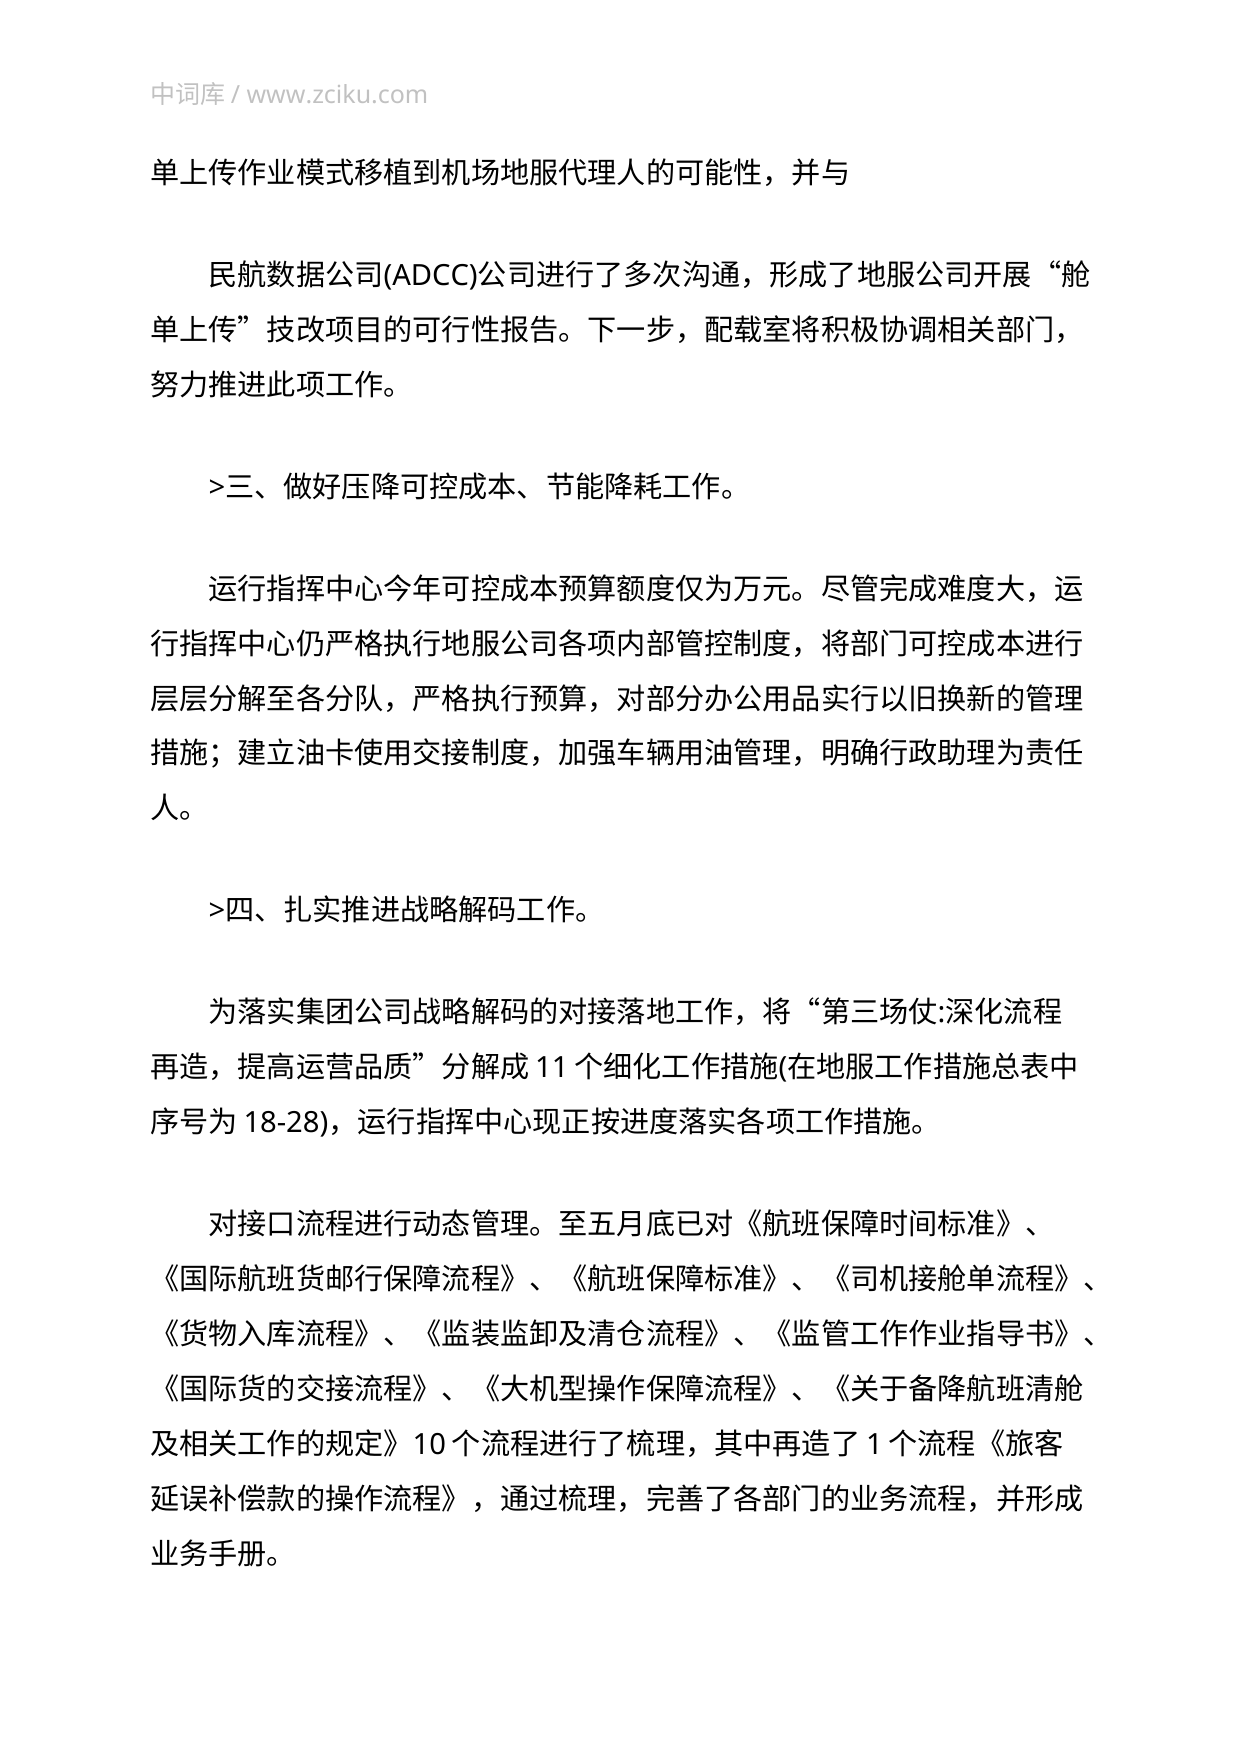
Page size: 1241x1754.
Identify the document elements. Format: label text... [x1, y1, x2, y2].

text 运行指挥中心今年可控成本预算额度仅为万元。尽管完成难度大，运行指挥中心仍严格执行地服公司各项内部管控制度，将部门可控成本进行层层分解至各分队，严格执行预算，对部分办公用品实行以旧换新的管理措施；建立油卡使用交接制度，加强车辆用油管理，明确行政助理为责任人。 [150, 565, 1090, 827]
text >四、扎实推进战略解码工作。 [150, 887, 1090, 929]
text 对接口流程进行动态管理。至五月底已对《航班保障时间标准》、《国际航班货邮行保障流程》、《航班保障标准》、《司机接舱单流程》、《货物入库流程》、《监装监卸及清仓流程》、《监管工作作业指导书》、《国际货的交接流程》、《大机型操作保障流程》、《关于备降航班清舱及相关工作的规定》10个流程进行了梳理，其中再造了1个流程《旅客延误补偿款的操作流程》，通过梳理，完善了各部门的业务流程，并形成业务手册。 [150, 1201, 1090, 1572]
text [150, 150, 1090, 192]
text >三、做好压降可控成本、节能降耗工作。 [150, 463, 1090, 506]
text 为落实集团公司战略解码的对接落地工作，将“第三场仗:深化流程再造，提高运营品质”分解成11个细化工作措施(在地服工作措施总表中序号为18-28)，运行指挥中心现正按进度落实各项工作措施。 [150, 989, 1090, 1141]
text 民航数据公司(ADCC)公司进行了多次沟通，形成了地服公司开展“舱单上传”技改项目的可行性报告。下一步，配载室将积极协调相关部门，努力推进此项工作。 [150, 252, 1090, 404]
